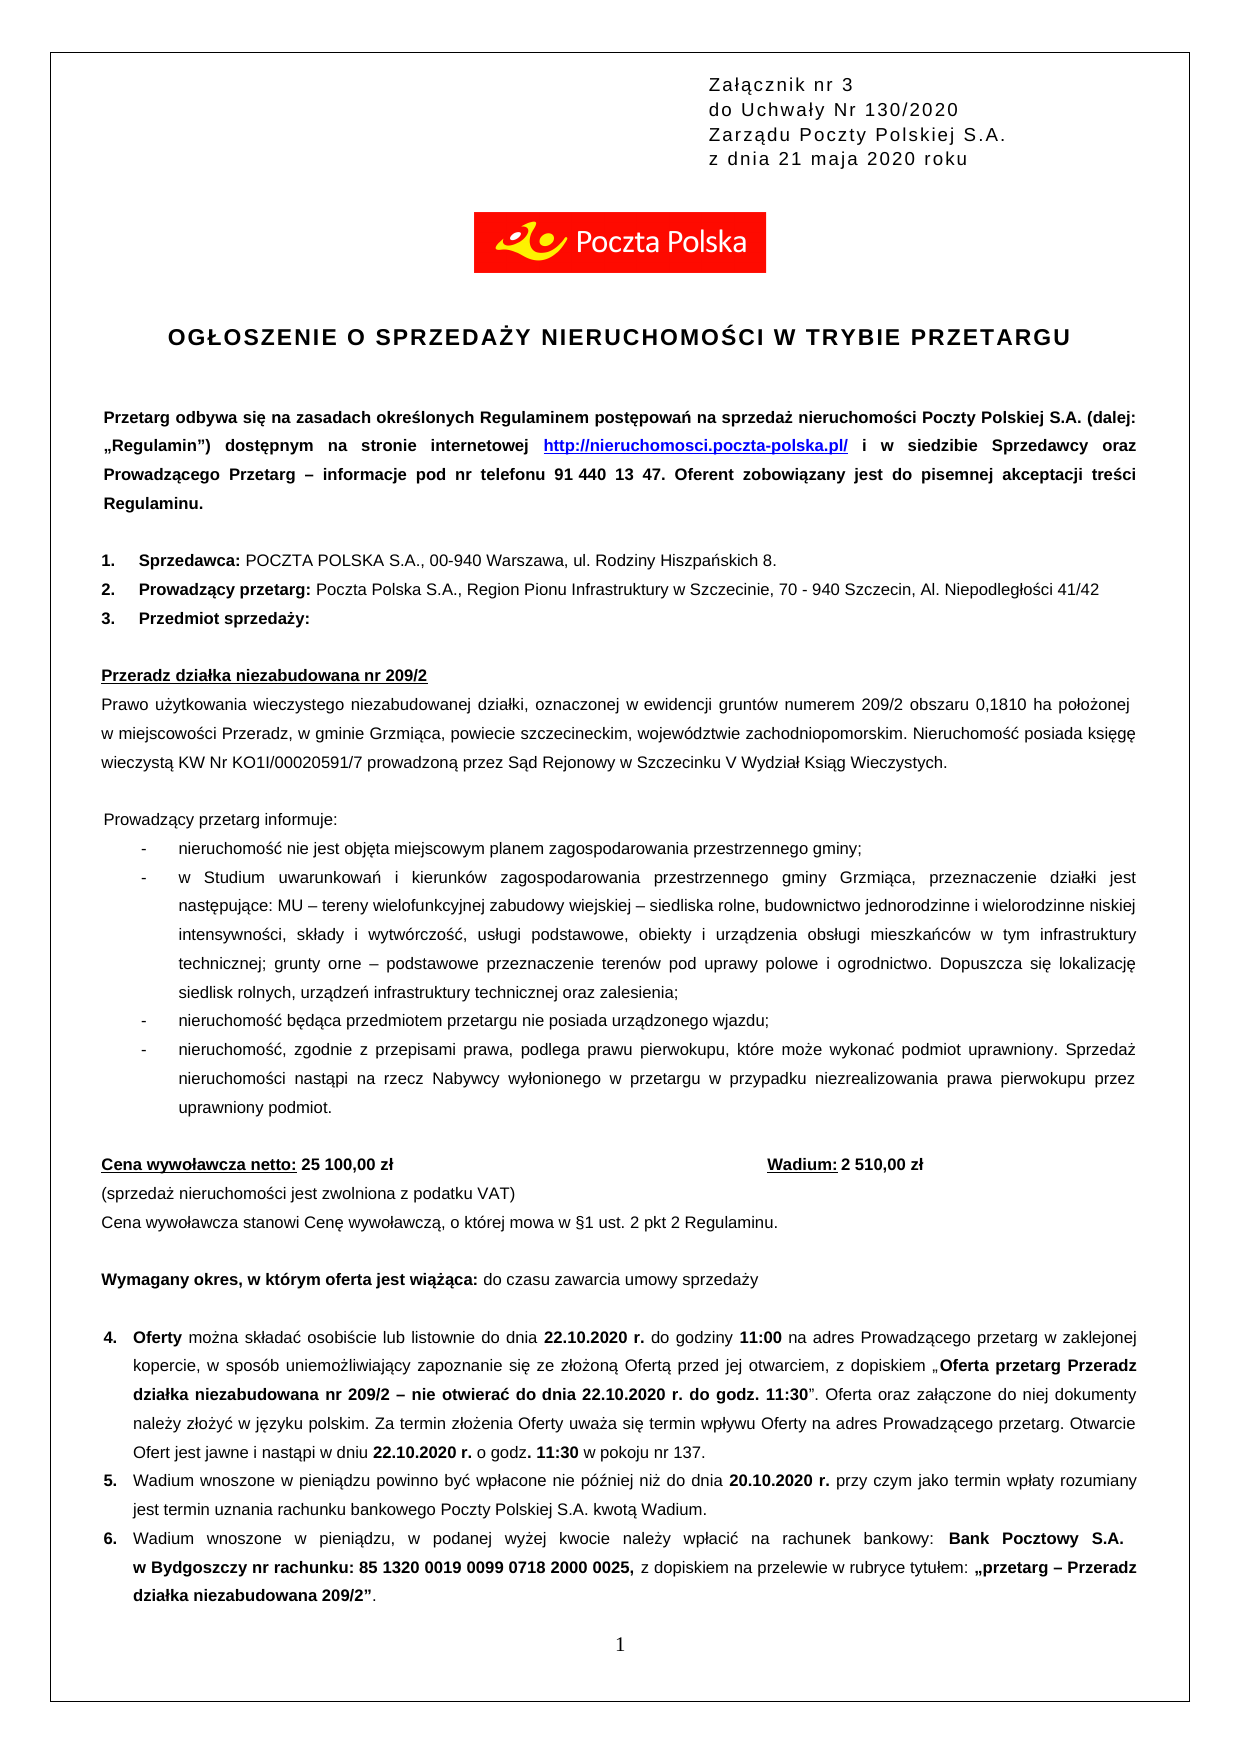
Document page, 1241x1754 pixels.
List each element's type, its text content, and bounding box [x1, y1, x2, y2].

text Wymagany okres, w którym oferta jest wiążąca: do czasu zawarcia umowy sprzedaży [101, 1270, 1137, 1289]
text Przeradz działka niezabudowana nr 209/2 [101, 666, 1137, 685]
list Oferty można składać osobiście lub listownie do dnia 22.10.2020 r. do godziny 11:00 na adres Prowadzącego przetarg w zaklejonej kopercie, w sposób uniemożliwiający zapoznanie się ze złożoną Ofertą przed jej otwarciem, z dopiskiem „Oferta przetarg Przeradz działka niezabudowana nr 209/2 – nie otwierać do dnia 22.10.2020 r. do godz. 11:30”. Oferta oraz załączone do niej dokumenty należy złożyć w języku polskim. Za termin złożenia Oferty uważa się termin wpływu Oferty na adres Prowadzącego przetarg. Otwarcie Ofert jest jawne i nastąpi w dniu 22.10.2020 r. o godz. 11:30 w pokoju nr 137. [103, 1327, 1137, 1462]
list Sprzedawca: POCZTA POLSKA S.A., 00-940 Warszawa, ul. Rodziny Hiszpańskich 8. [101, 551, 1137, 570]
list Prowadzący przetarg: Poczta Polska S.A., Region Pionu Infrastruktury w Szczecinie, 70 - 940 Szczecin, Al. Niepodległości 41/42 [101, 580, 1137, 599]
text do Uchwały Nr 130/2020 [709, 99, 1137, 120]
list w Studium uwarunkowań i kierunków zagospodarowania przestrzennego gminy Grzmiąca, przeznaczenie działki jest następujące: MU – tereny wielofunkcyjnej zabudowy wiejskiej – siedliska rolne, budownictwo jednorodzinne i wielorodzinne niskiej intensywności, składy i wytwórczość, usługi podstawowe, obiekty i urządzenia obsługi mieszkańców w tym infrastruktury technicznej; grunty orne – podstawowe przeznaczenie terenów pod uprawy polowe i ogrodnictwo. Dopuszcza się lokalizację siedlisk rolnych, urządzeń infrastruktury technicznej oraz zalesienia; [141, 867, 1137, 1002]
list nieruchomość nie jest objęta miejscowym planem zagospodarowania przestrzennego gminy; [141, 839, 1137, 858]
list nieruchomość, zgodnie z przepisami prawa, podlega prawu pierwokupu, które może wykonać podmiot uprawniony. Sprzedaż nieruchomości nastąpi na rzecz Nabywcy wyłonionego w przetargu w przypadku niezrealizowania prawa pierwokupu przez uprawniony podmiot. [141, 1040, 1137, 1117]
subtitle OGŁOSZENIE O SPRZEDAŻY NIERUCHOMOŚCI W TRYBIE PRZETARGU [103, 324, 1137, 393]
text Prawo użytkowania wieczystego niezabudowanej działki, oznaczonej w ewidencji gruntów numerem 209/2 obszaru 0,1810 ha położonej w miejscowości Przeradz, w gminie Grzmiąca, powiecie szczecineckim, województwie zachodniopomorskim. Nieruchomość posiada księgę wieczystą KW Nr KO1I/00020591/7 prowadzoną przez Sąd Rejonowy w Szczecinku V Wydział Ksiąg Wieczystych. [101, 695, 1137, 772]
text z dnia 21 maja 2020 roku [709, 148, 1137, 170]
text Przetarg odbywa się na zasadach określonych Regulaminem postępowań na sprzedaż nieruchomości Poczty Polskiej S.A. (dalej: „Regulamin”) dostępnym na stronie internetowej http://nieruchomosci.poczta-polska.pl/ i w siedzibie Sprzedawcy oraz Prowadzącego Przetarg – informacje pod nr telefonu 91 440 13 47. Oferent zobowiązany jest do pisemnej akceptacji treści Regulaminu. [103, 407, 1137, 513]
list nieruchomość będąca przedmiotem przetargu nie posiada urządzonego wjazdu; [141, 1011, 1137, 1030]
text Cena wywoławcza stanowi Cenę wywoławczą, o której mowa w §1 ust. 2 pkt 2 Regulaminu. [101, 1212, 1137, 1232]
list Wadium wnoszone w pieniądzu, w podanej wyżej kwocie należy wpłacić na rachunek bankowy: Bank Pocztowy S.A. w Bydgoszczy nr rachunku: 85 1320 0019 0099 0718 2000 0025, z dopiskiem na przelewie w rubryce tytułem: „przetarg – Przeradz działka niezabudowana 209/2”. [103, 1529, 1137, 1605]
picture [474, 212, 767, 273]
text Prowadzący przetarg informuje: [103, 810, 1137, 829]
list Przedmiot sprzedaży: [101, 609, 1137, 628]
text Zarządu Poczty Polskiej S.A. [709, 123, 1137, 145]
text Załącznik nr 3 [709, 74, 1137, 95]
list Wadium wnoszone w pieniądzu powinno być wpłacone nie później niż do dnia 20.10.2020 r. przy czym jako termin wpłaty rozumiany jest termin uznania rachunku bankowego Poczty Polskiej S.A. kwotą Wadium. [103, 1471, 1137, 1519]
text Cena wywoławcza netto: 25 100,00 zł Wadium: 2 510,00 zł [101, 1155, 1137, 1174]
text (sprzedaż nieruchomości jest zwolniona z podatku VAT) [101, 1184, 1137, 1203]
